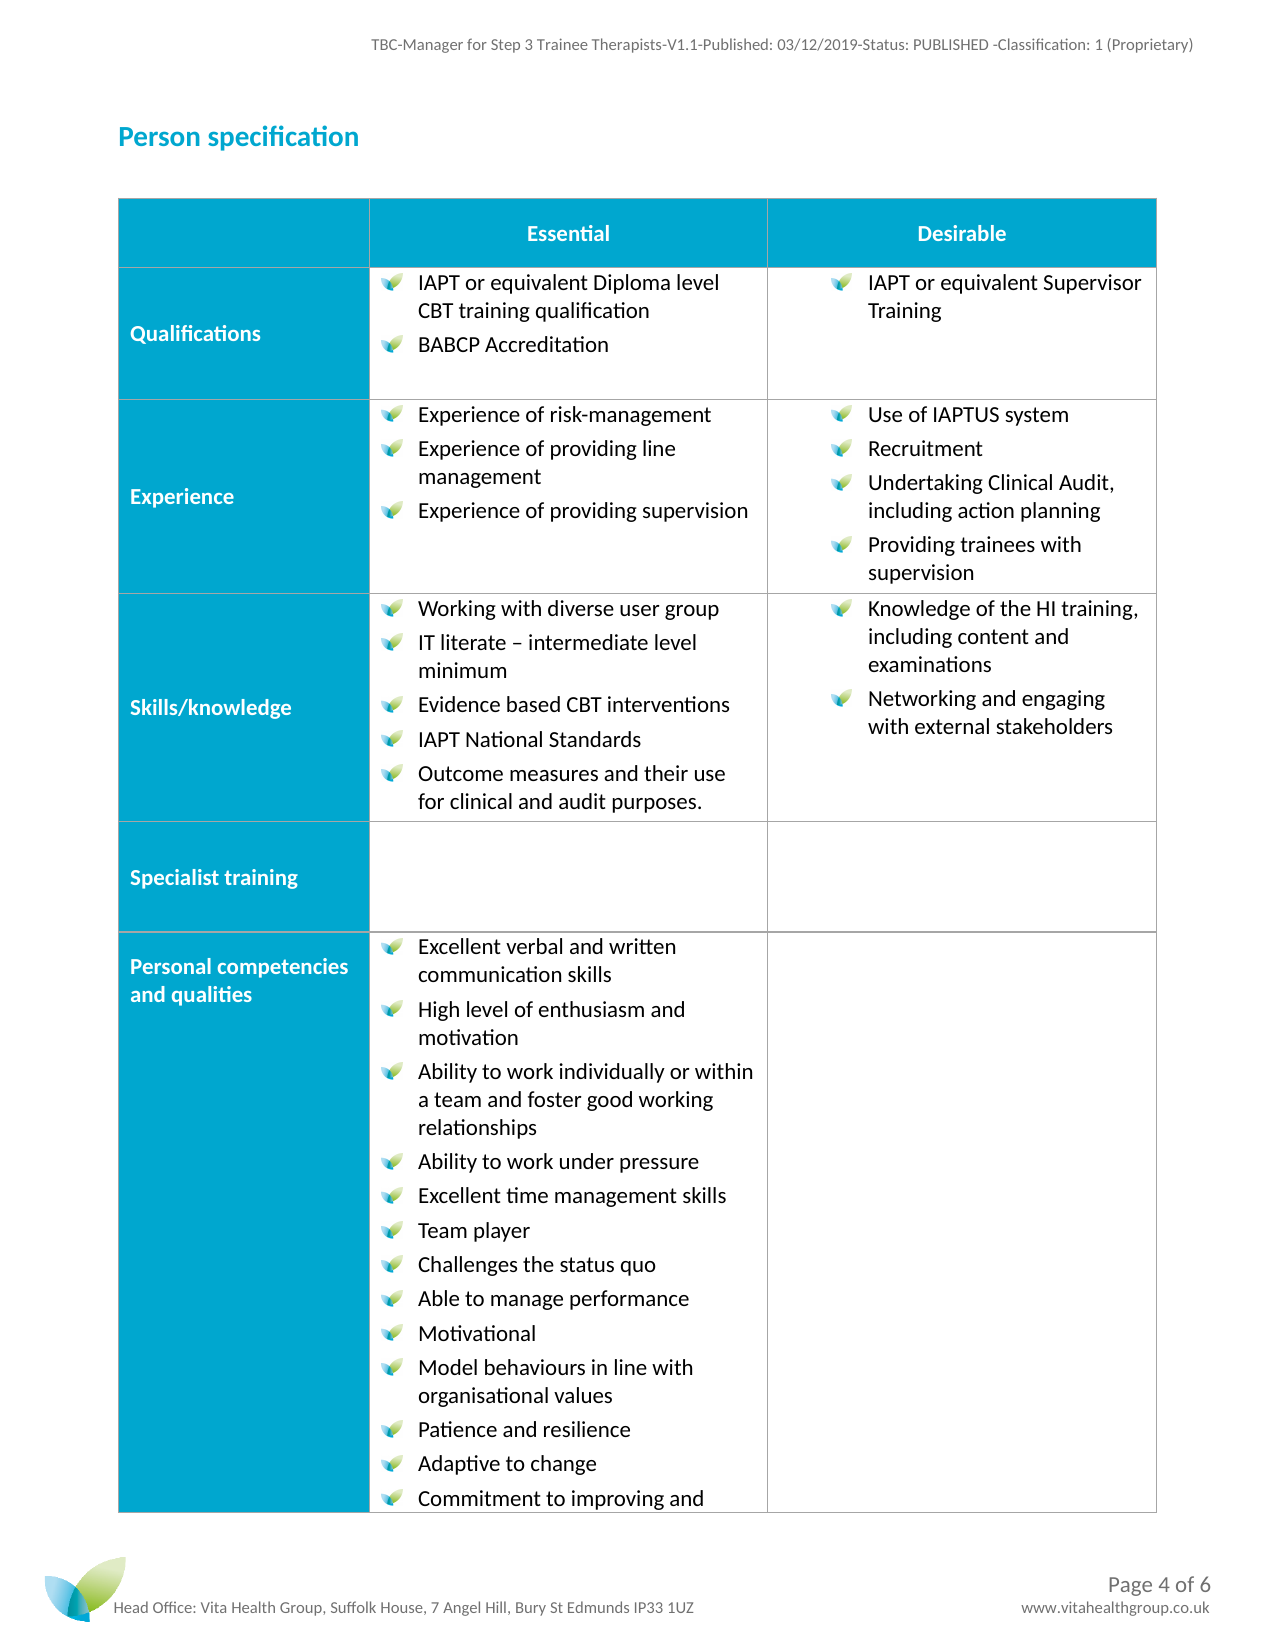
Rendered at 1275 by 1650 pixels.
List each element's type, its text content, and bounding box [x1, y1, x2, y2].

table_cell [119, 933, 369, 1512]
picture [381, 730, 403, 747]
picture [381, 1221, 403, 1239]
picture [381, 1153, 403, 1170]
picture [381, 1489, 403, 1506]
table_cell [768, 822, 1156, 931]
table_cell Specialist training [119, 822, 369, 931]
table_header Essential [370, 199, 767, 267]
picture [381, 633, 403, 651]
picture [381, 1187, 403, 1204]
picture [381, 273, 403, 291]
picture [381, 764, 403, 782]
picture [381, 1358, 403, 1376]
subtitle Person specification [118, 118, 1157, 154]
table_header [119, 199, 369, 267]
picture [381, 696, 403, 713]
picture [831, 273, 852, 291]
table_header Desirable [768, 199, 1156, 267]
picture [831, 689, 852, 707]
picture [831, 439, 852, 457]
table_cell Knowledge of the HI training, including content and examinations Networking and engaging with external stakeholders [768, 594, 1156, 821]
picture [381, 1255, 403, 1273]
picture [381, 335, 403, 353]
table_cell Use of IAPTUS system Recruitment Undertaking Clinical Audit, including action planning Providing trainees with supervision [768, 400, 1156, 593]
picture [381, 1324, 403, 1341]
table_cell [370, 933, 767, 1512]
picture [381, 1062, 403, 1080]
picture [381, 1420, 403, 1438]
picture [831, 474, 852, 491]
table_cell Qualifications [119, 268, 369, 399]
picture [831, 405, 852, 422]
picture [381, 501, 403, 519]
picture [381, 1000, 403, 1017]
table_cell [768, 933, 1156, 1512]
picture [44, 1557, 126, 1623]
table_cell Experience of risk-management Experience of providing line management Experience of providing supervision [370, 400, 767, 593]
picture [381, 439, 403, 457]
table_cell Skills/knowledge [119, 594, 369, 821]
picture [831, 536, 852, 553]
picture [381, 599, 403, 617]
table_cell [370, 822, 767, 931]
table_cell Working with diverse user group IT literate – intermediate level minimum Evidence based CBT interventions IAPT National Standards Outcome measures and their use for clinical and audit purposes. [370, 594, 767, 821]
table_cell IAPT or equivalent Supervisor Training [768, 268, 1156, 399]
picture [831, 599, 852, 617]
picture [381, 405, 403, 422]
picture [381, 938, 403, 955]
picture [381, 1455, 403, 1472]
table_cell Experience [119, 400, 369, 593]
table_cell IAPT or equivalent Diploma level CBT training qualification BABCP Accreditation [370, 268, 767, 399]
picture [381, 1290, 403, 1307]
